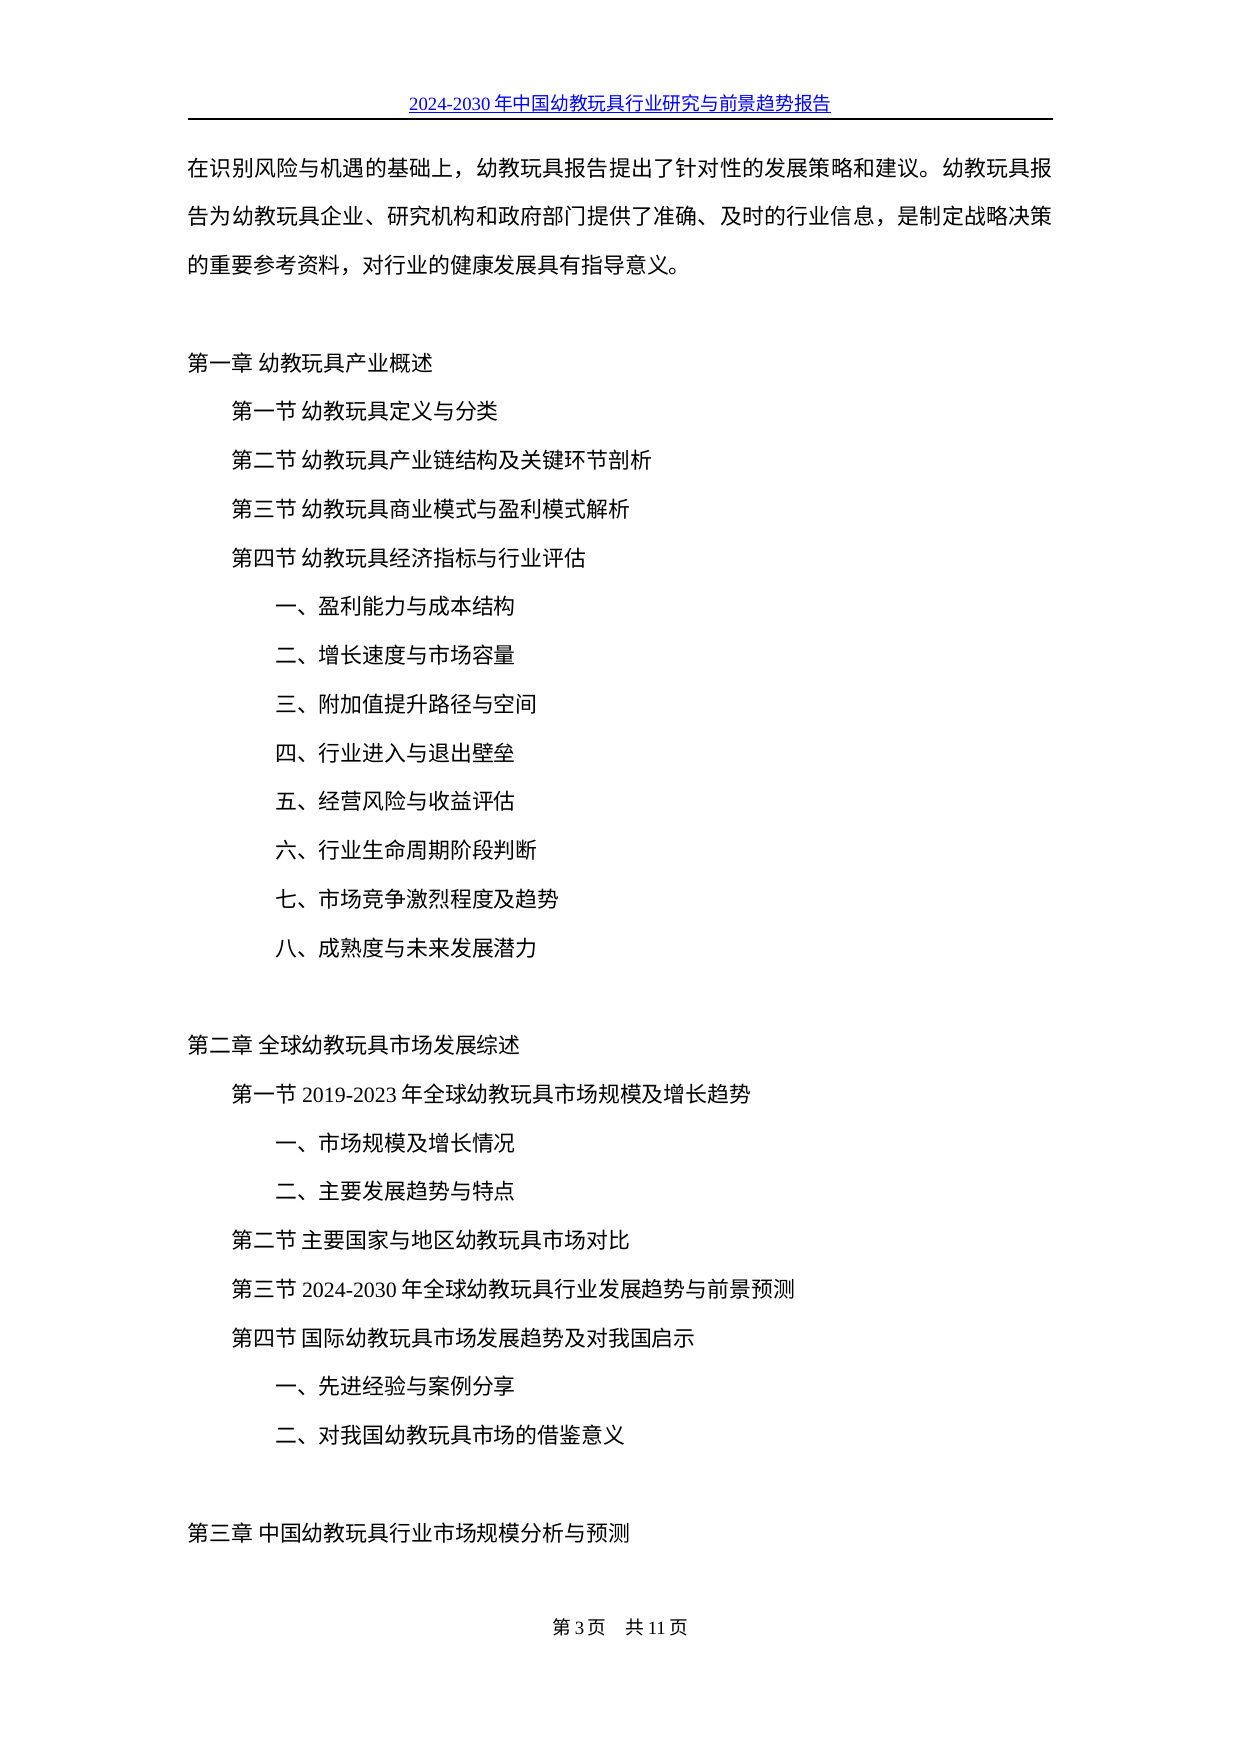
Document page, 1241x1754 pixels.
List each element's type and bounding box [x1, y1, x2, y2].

text [187, 150, 1053, 1548]
